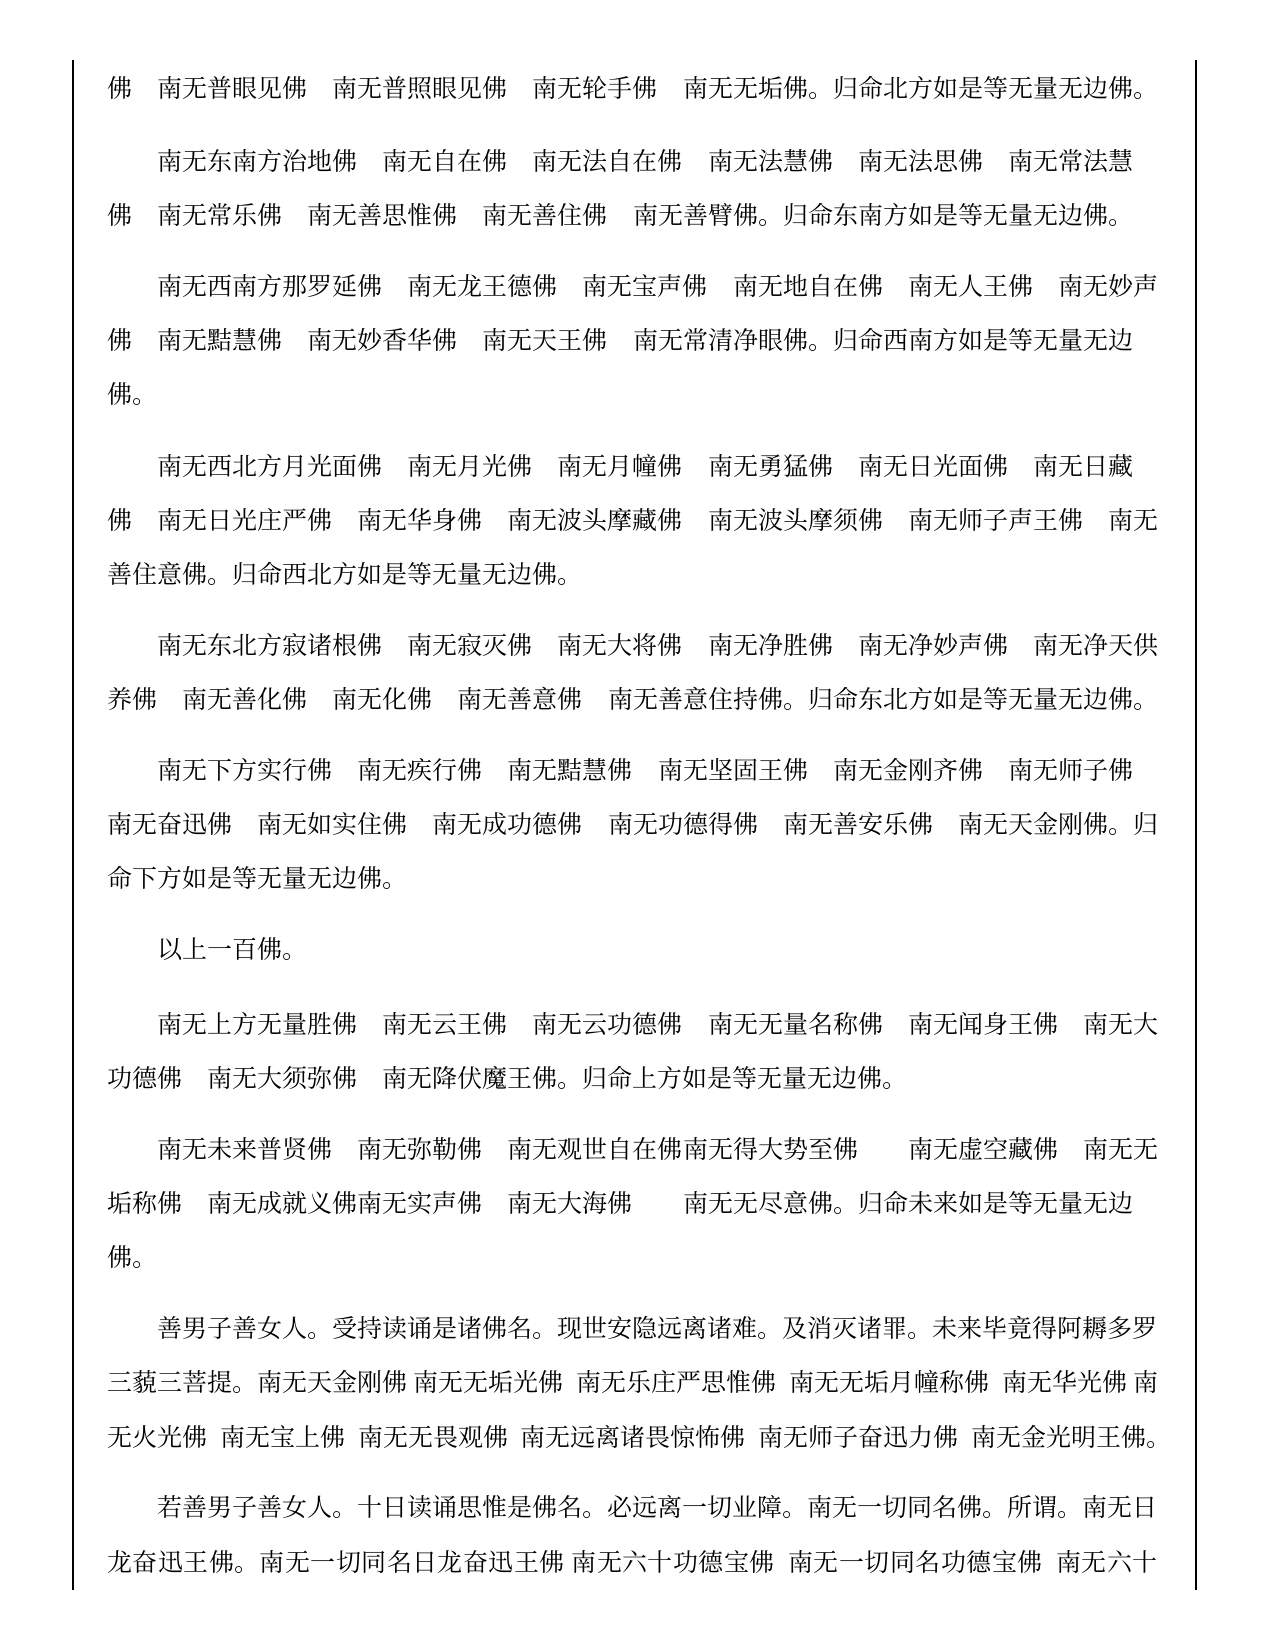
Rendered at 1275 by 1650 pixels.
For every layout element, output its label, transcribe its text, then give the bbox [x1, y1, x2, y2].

text 南无东南方治地佛 南无自在佛 南无法自在佛 南无法慧佛 南无法思佛 南无常法慧佛 南无常乐佛 南无善思惟佛 南无善住佛 南无善臂佛。归命东南方如是等无量无边佛。 [107, 142, 1134, 232]
text 南无下方实行佛 南无疾行佛 南无黠慧佛 南无坚固王佛 南无金刚齐佛 南无师子佛 南无奋迅佛 南无如实住佛 南无成功德佛 南无功德得佛 南无善安乐佛 南无天金刚佛。归命下方如是等无量无边佛。 [107, 750, 1159, 895]
text 南无东北方寂诸根佛 南无寂灭佛 南无大将佛 南无净胜佛 南无净妙声佛 南无净天供养佛 南无善化佛 南无化佛 南无善意佛 南无善意住持佛。归命东北方如是等无量无边佛。 [107, 625, 1159, 716]
text 南无西北方月光面佛 南无月光佛 南无月幢佛 南无勇猛佛 南无日光面佛 南无日藏 佛 南无日光庄严佛 南无华身佛 南无波头摩藏佛 南无波头摩须佛 南无师子声王佛 南无善住意佛。归命西北方如是等无量无边佛。 [107, 446, 1159, 590]
text 佛 南无普眼见佛 南无普照眼见佛 南无轮手佛 南无无垢佛。归命北方如是等无量无边佛。 [107, 68, 1195, 104]
text 南无未来普贤佛 南无弥勒佛 南无观世自在佛 南无得大势至佛 南无虚空藏佛 南无无垢称佛 南无成就义佛 南无实声佛 南无大海佛 南无无尽意佛。归命未来如是等无量无边 佛。 [107, 1130, 1159, 1274]
text 南无西南方那罗延佛 南无龙王德佛 南无宝声佛 南无地自在佛 南无人王佛 南无妙声佛 南无黠慧佛 南无妙香华佛 南无天王佛 南无常清净眼佛。归命西南方如是等无量无边 佛。 [107, 267, 1159, 411]
text 以上一百佛。 [157, 930, 1195, 966]
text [107, 1488, 1159, 1578]
text 善男子善女人。受持读诵是诸佛名。现世安隐远离诸难。及消灭诸罪。未来毕竟得阿耨多罗三藐三菩提。南无天金刚佛 南无无垢光佛 南无乐庄严思惟佛 南无无垢月幢称佛 南无华光佛 南无火光佛 南无宝上佛 南无无畏观佛 南无远离诸畏惊怖佛 南无师子奋迅力佛 南无金光明王佛。 [107, 1309, 1159, 1453]
text 南无上方无量胜佛 南无云王佛 南无云功德佛 南无无量名称佛 南无闻身王佛 南无大功德佛 南无大须弥佛 南无降伏魔王佛。归命上方如是等无量无边佛。 [107, 1004, 1159, 1095]
